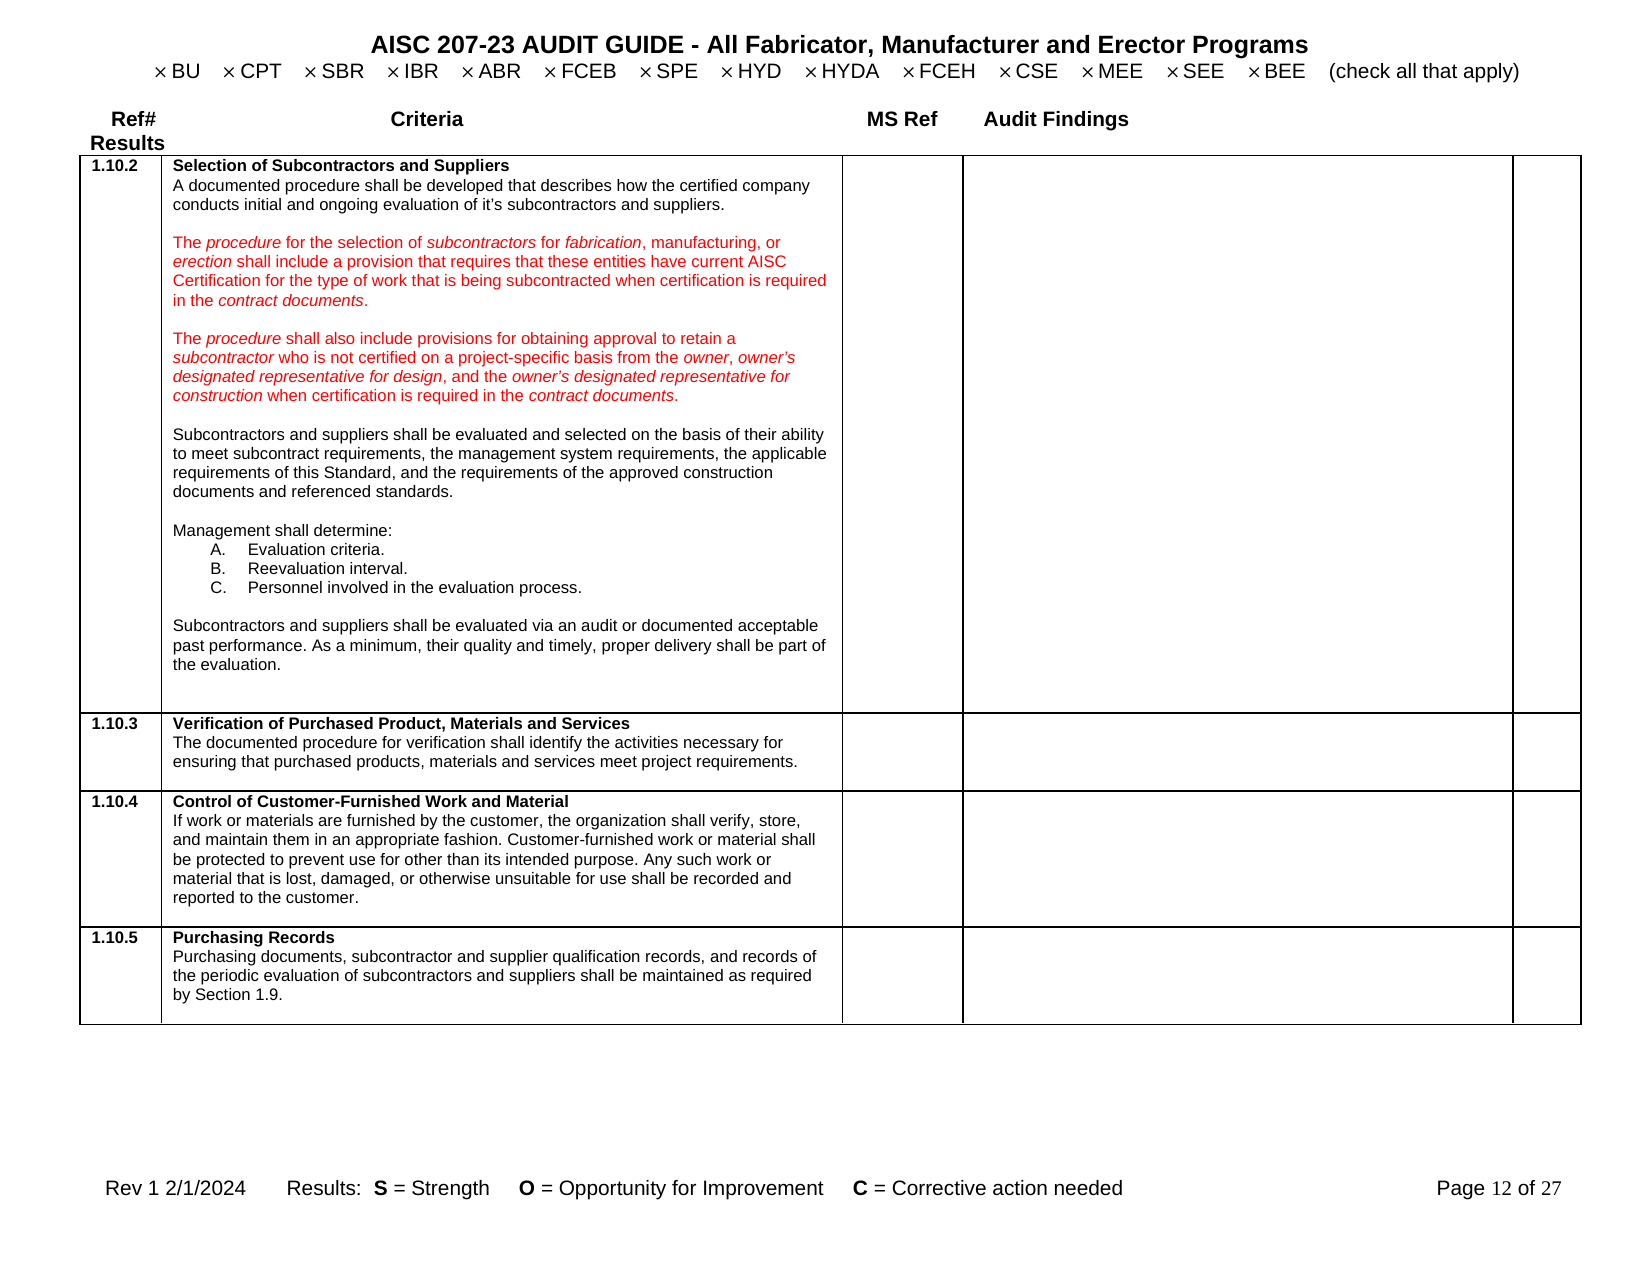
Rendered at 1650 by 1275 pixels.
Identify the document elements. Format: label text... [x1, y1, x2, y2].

table_cell [964, 156, 1512, 712]
table_cell Selection of Subcontractors and Suppliers A documented procedure shall be developed that describes how the certified company conducts initial and ongoing evaluation of it’s subcontractors and suppliers. The procedure for the selection of subcontractors for fabrication, manufacturing, or erection shall include a provision that requires that these entities have current AISC Certification for the type of work that is being subcontracted when certification is required in the contract documents. The procedure shall also include provisions for obtaining approval to retain a subcontractor who is not certified on a project-specific basis from the owner, owner’s designated representative for design, and the owner’s designated representative for construction when certification is required in the contract documents. Subcontractors and suppliers shall be evaluated and selected on the basis of their ability to meet subcontract requirements, the management system requirements, the applicable requirements of this Standard, and the requirements of the approved construction documents and referenced standards. Management shall determine: Evaluation criteria. Reevaluation interval. Personnel involved in the evaluation process. Subcontractors and suppliers shall be evaluated via an audit or documented acceptable past performance. As a minimum, their quality and timely, proper delivery shall be part of the evaluation. [162, 156, 842, 712]
table_cell [843, 792, 962, 926]
table_cell [1514, 792, 1580, 926]
table_cell 1.10.3 [81, 714, 161, 790]
table_cell 1.10.5 [81, 928, 161, 1023]
table_cell [964, 792, 1512, 926]
table_cell Control of Customer-Furnished Work and Material If work or materials are furnished by the customer, the organization shall verify, store, and maintain them in an appropriate fashion. Customer-furnished work or material shall be protected to prevent use for other than its intended purpose. Any such work or material that is lost, damaged, or otherwise unsuitable for use shall be recorded and reported to the customer. [162, 792, 842, 926]
table_cell Verification of Purchased Product, Materials and Services The documented procedure for verification shall identify the activities necessary for ensuring that purchased products, materials and services meet project requirements. [162, 714, 842, 790]
table_cell [843, 714, 962, 790]
table_cell Purchasing Records Purchasing documents, subcontractor and supplier qualification records, and records of the periodic evaluation of subcontractors and suppliers shall be maintained as required by Section 1.9. [162, 928, 842, 1023]
table_cell [964, 928, 1512, 1023]
table_cell [1514, 156, 1580, 712]
table_cell [964, 714, 1512, 790]
table_cell 1.10.2 [81, 156, 161, 712]
table_cell [843, 928, 962, 1023]
table_cell [1514, 714, 1580, 790]
table_cell [1514, 928, 1580, 1023]
table_cell [843, 156, 962, 712]
table_cell 1.10.4 [81, 792, 161, 926]
